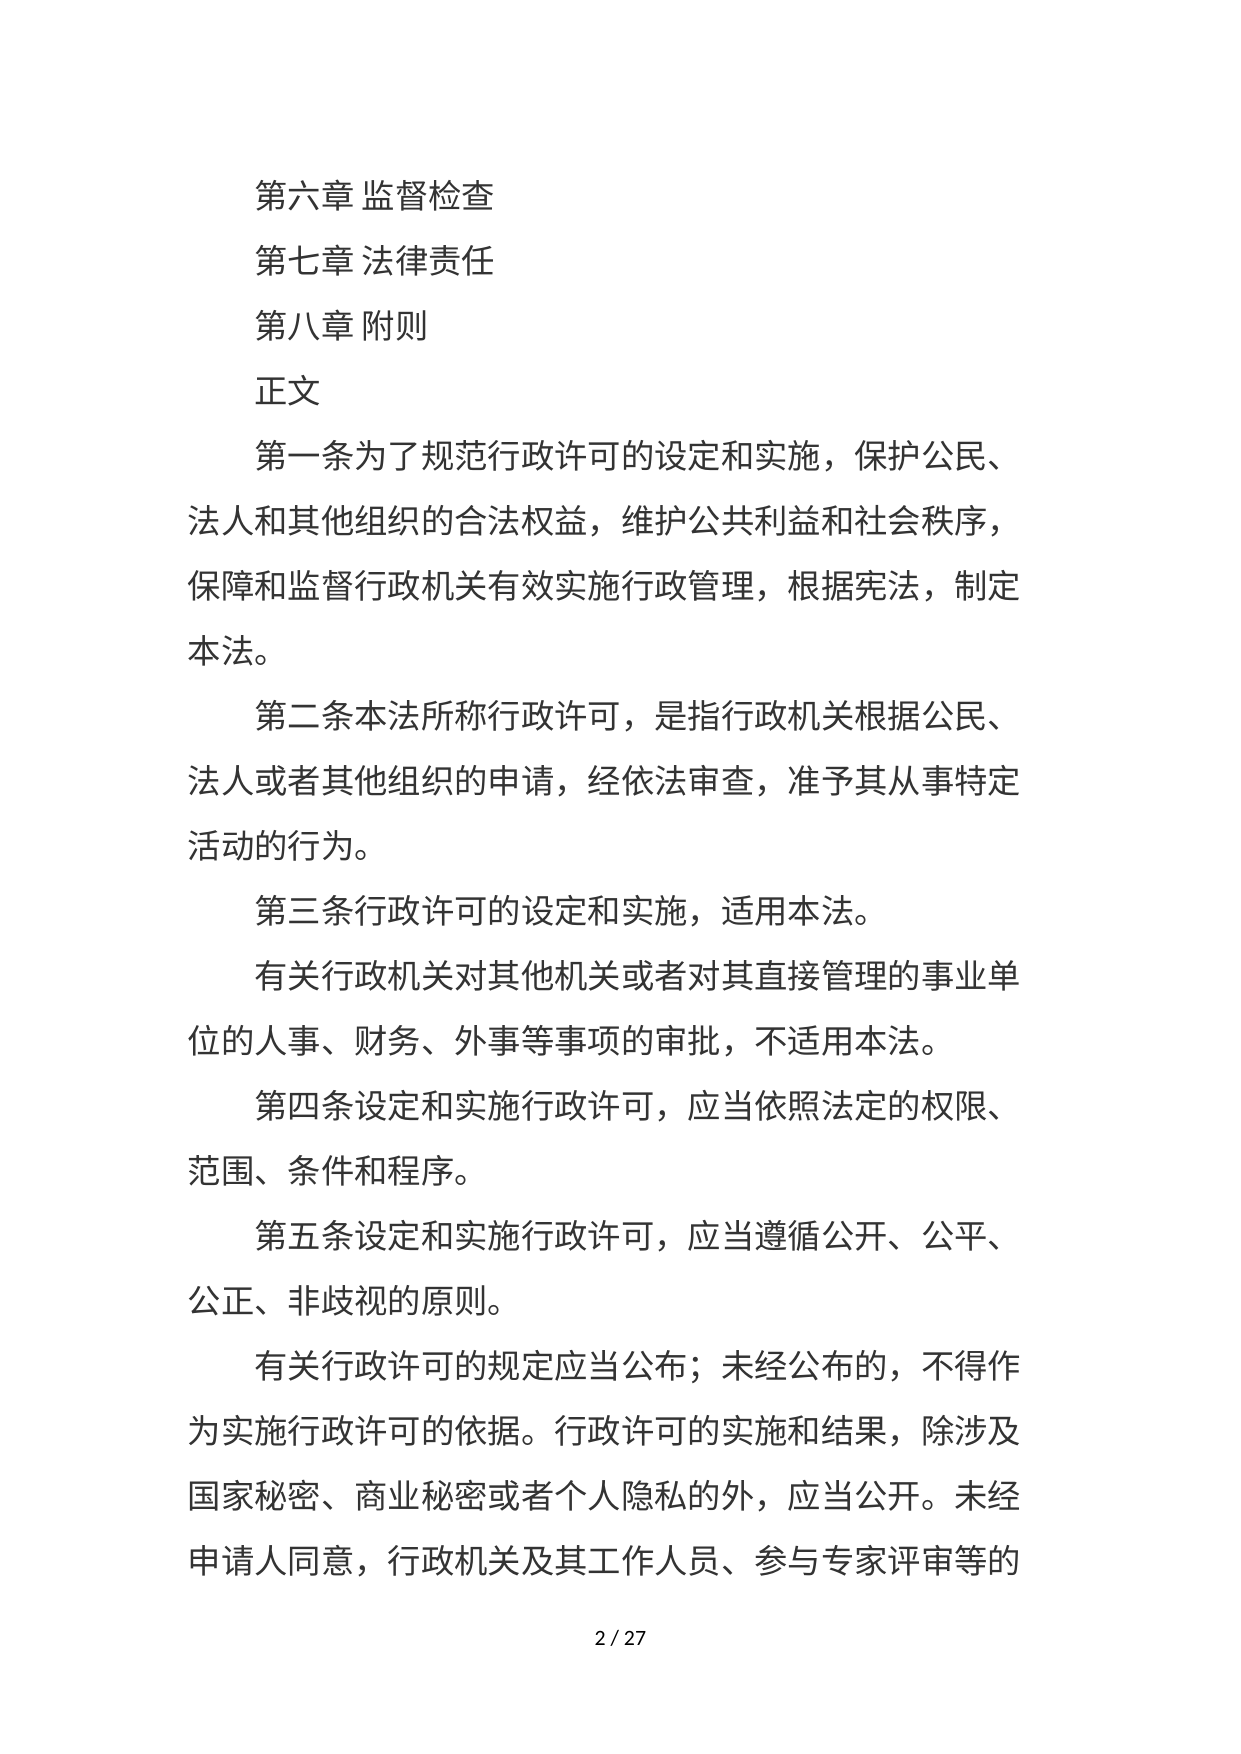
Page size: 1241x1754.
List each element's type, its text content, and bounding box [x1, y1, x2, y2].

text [187, 1332, 1053, 1592]
text 第三条行政许可的设定和实施，适用本法。 [187, 877, 1053, 942]
text 第八章 附则 [187, 292, 1053, 357]
text 第二条本法所称行政许可，是指行政机关根据公民、法人或者其他组织的申请，经依法审查，准予其从事特定活动的行为。 [187, 682, 1053, 877]
text 第六章 监督检查 [187, 162, 1053, 227]
text 第五条设定和实施行政许可，应当遵循公开、公平、公正、非歧视的原则。 [187, 1202, 1053, 1332]
text 正文 [187, 357, 1053, 422]
text 第四条设定和实施行政许可，应当依照法定的权限、范围、条件和程序。 [187, 1072, 1053, 1202]
text 第七章 法律责任 [187, 227, 1053, 292]
text 有关行政机关对其他机关或者对其直接管理的事业单位的人事、财务、外事等事项的审批，不适用本法。 [187, 942, 1053, 1072]
text 第一条为了规范行政许可的设定和实施，保护公民、法人和其他组织的合法权益，维护公共利益和社会秩序，保障和监督行政机关有效实施行政管理，根据宪法，制定本法。 [187, 422, 1053, 682]
